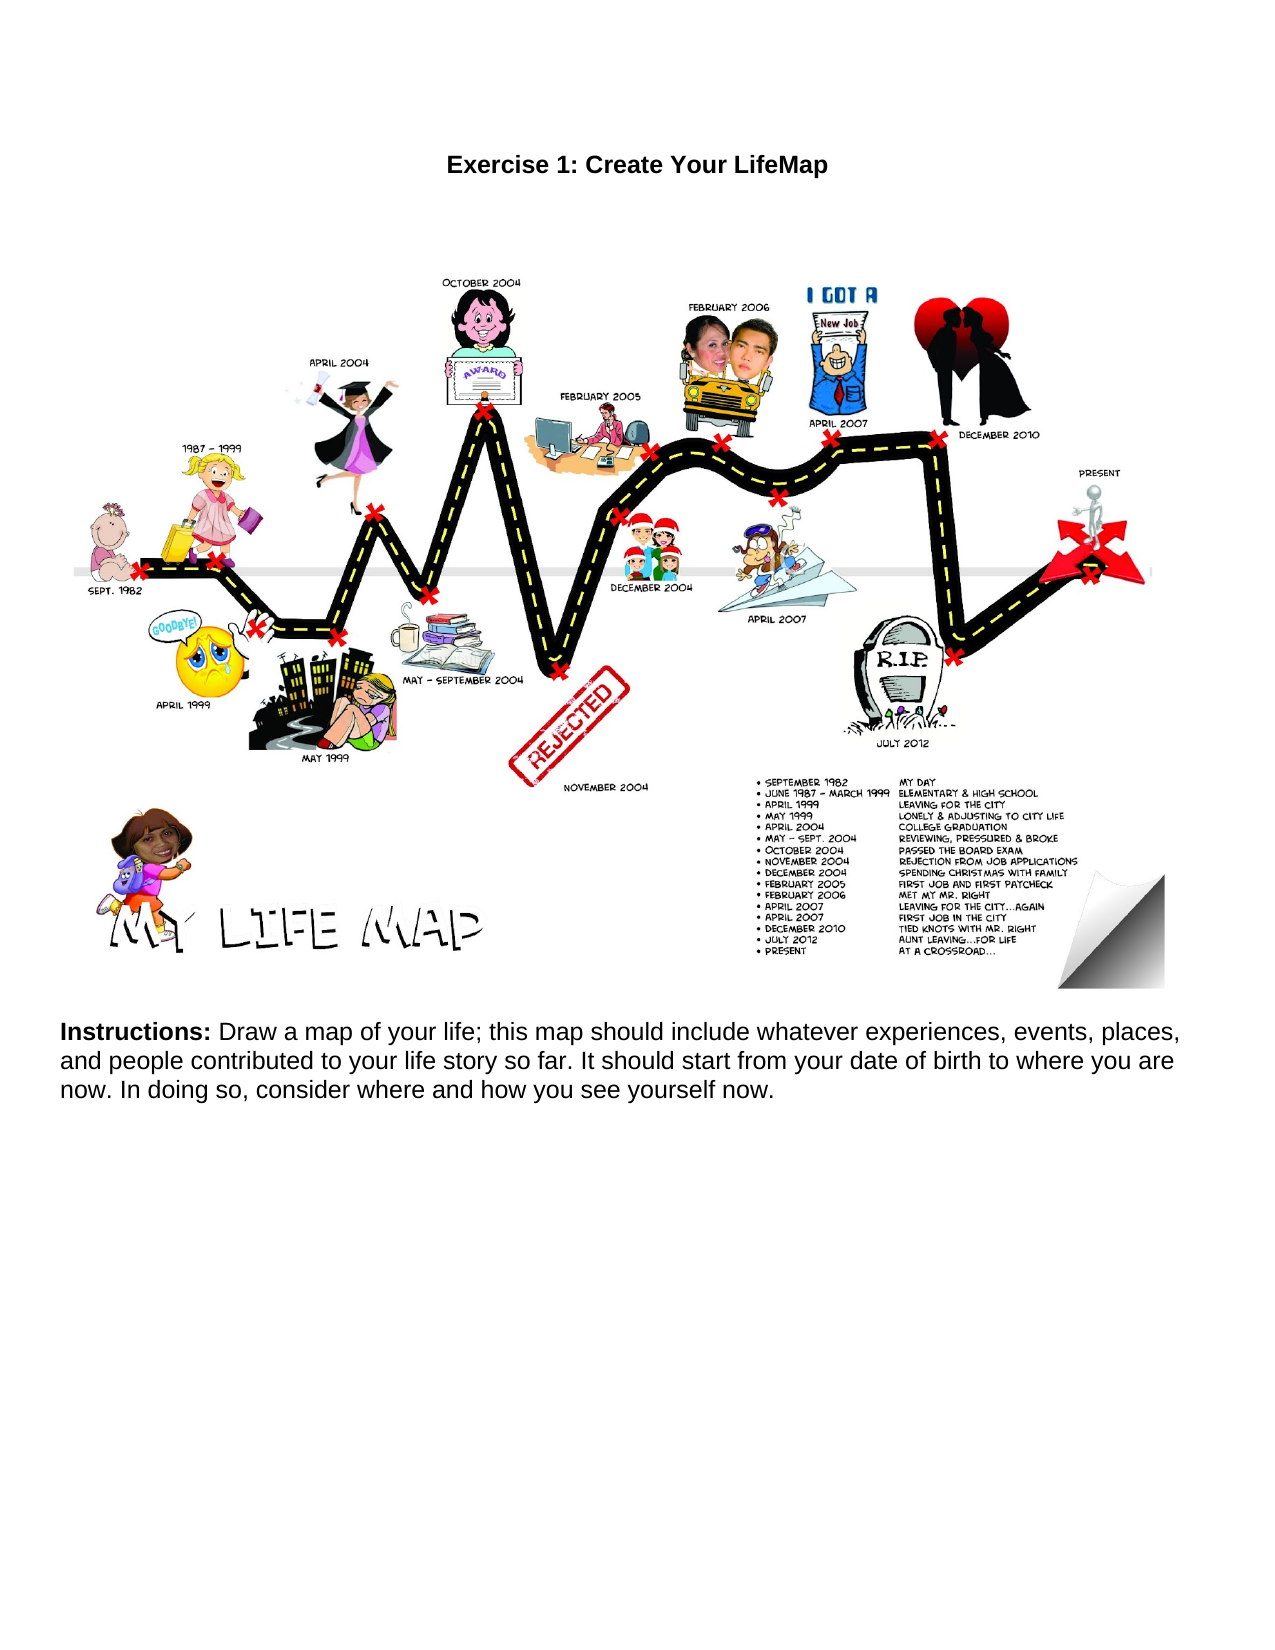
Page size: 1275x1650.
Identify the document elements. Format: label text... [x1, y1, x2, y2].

text Instructions: Draw a map of your life; this map should include whatever experiences, events, places, and people contributed to your life story so far. It should start from your date of birth to where you are now. In doing so, consider where and how you see yourself now. [60, 1017, 1215, 1103]
text Exercise 1: Create Your LifeMap [60, 150, 1215, 179]
picture [60, 207, 1165, 989]
